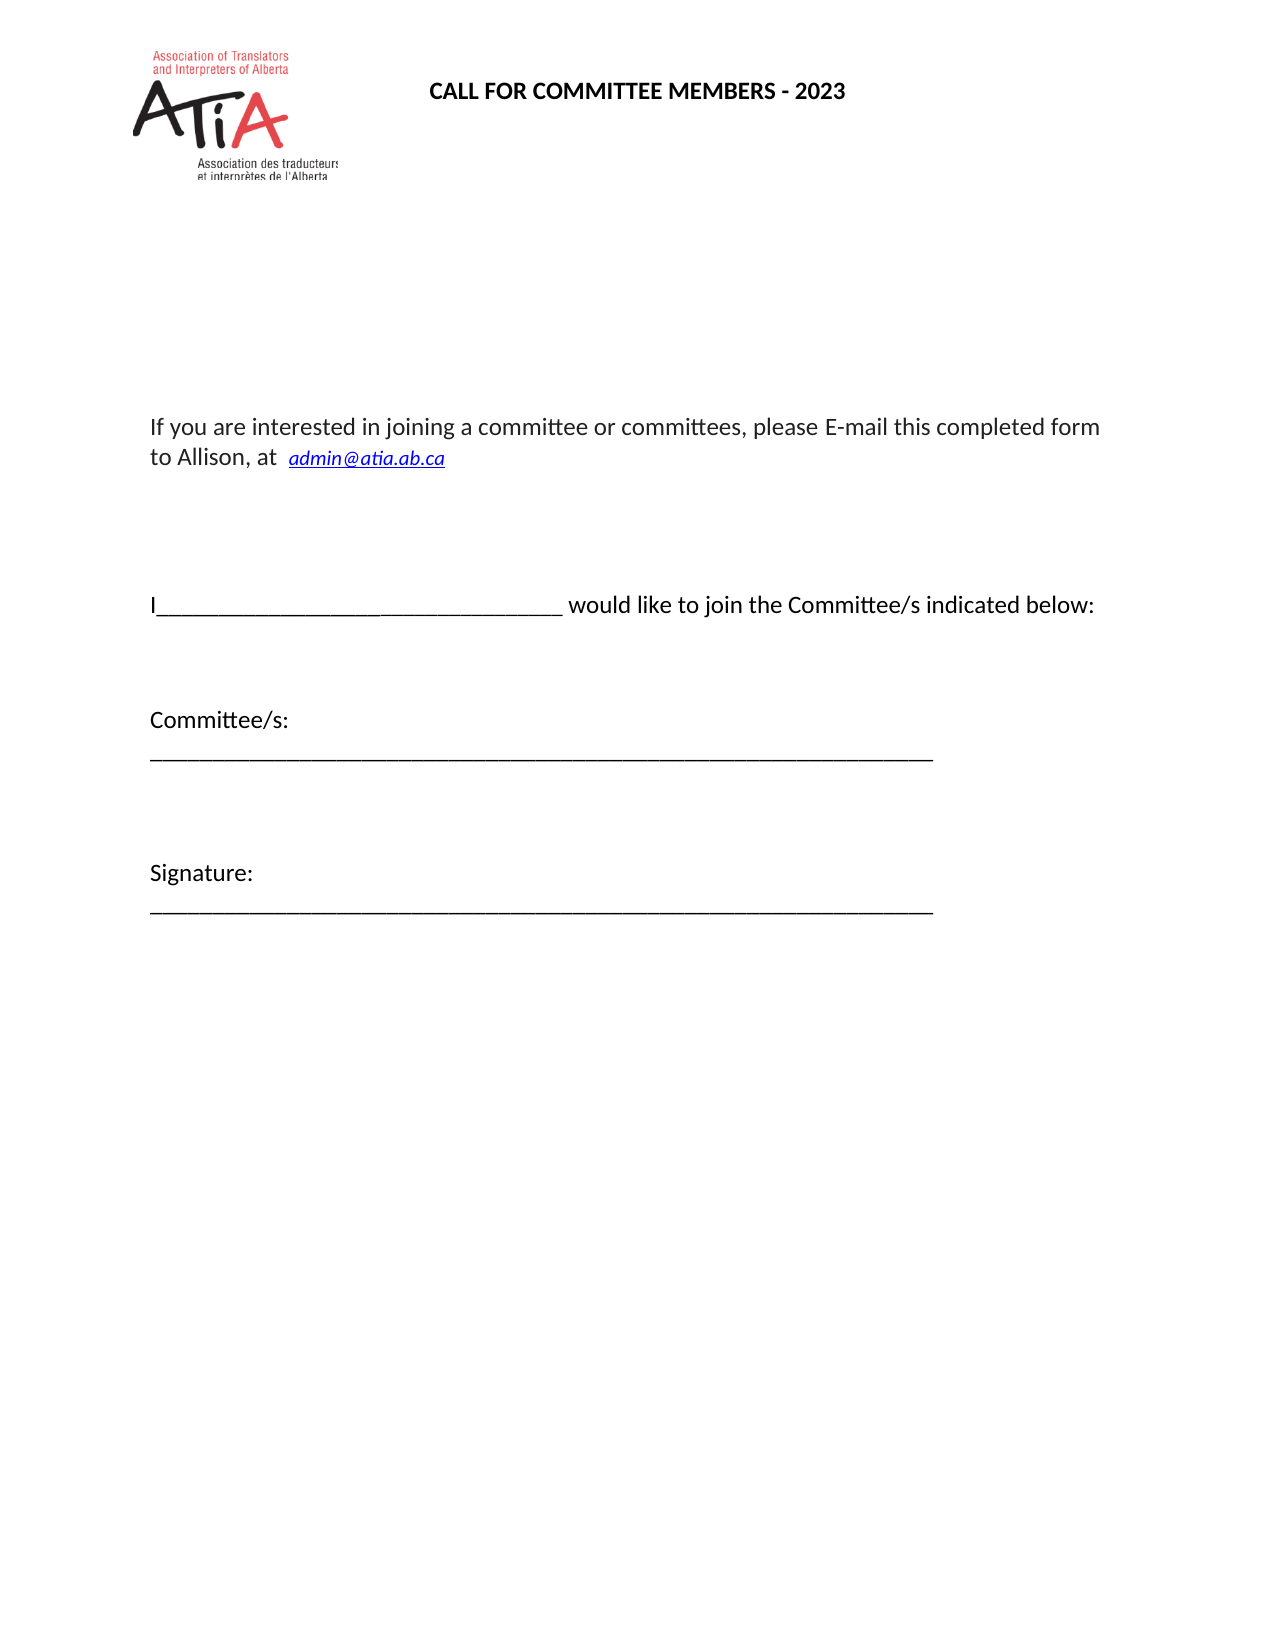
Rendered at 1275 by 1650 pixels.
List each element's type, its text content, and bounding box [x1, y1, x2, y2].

text Signature: _______________________________________________________________ [150, 826, 1125, 918]
picture [131, 51, 338, 180]
text If you are interested in joining a committee or committees, please E-mail this completed form to Allison, at admin@atia.ab.ca [288, 411, 1125, 472]
text Committee/s: _______________________________________________________________ [150, 704, 1125, 765]
text I__________________________________ would like to join the Committee/s indicated below: [150, 589, 1125, 619]
